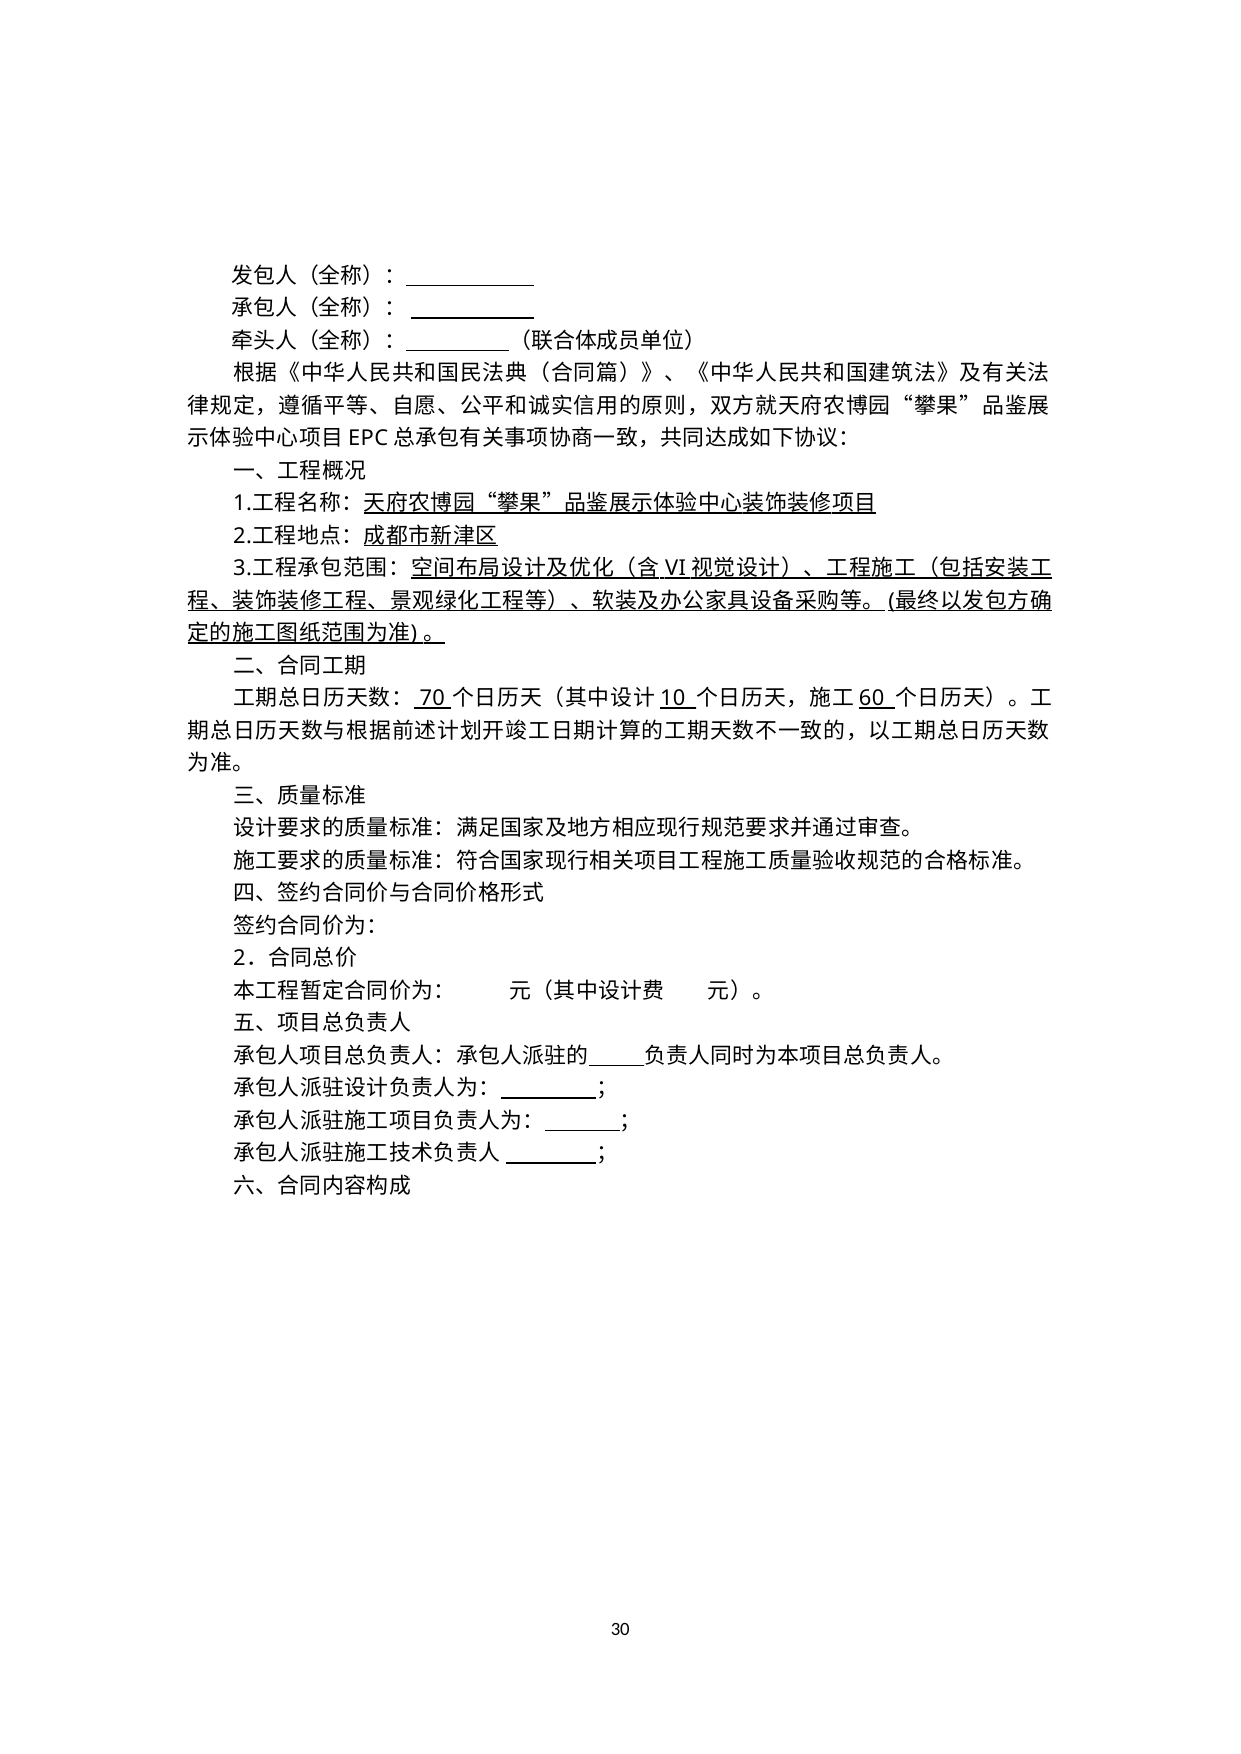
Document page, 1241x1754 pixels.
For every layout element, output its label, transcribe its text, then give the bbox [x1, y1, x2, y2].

text 本工程暂定合同价为： 元（其中设计费 元）。 [187, 972, 1053, 1005]
text 四、签约合同价与合同价格形式 [187, 875, 1053, 907]
text 设计要求的质量标准：满足国家及地方相应现行规范要求并通过审查。 [187, 810, 1053, 842]
text 三、质量标准 [187, 777, 1053, 810]
text 2．合同总价 [187, 940, 1053, 972]
text 一、工程概况 [187, 452, 1053, 485]
text 五、项目总负责人 [187, 1005, 1053, 1037]
text 1.工程名称：天府农博园“攀果”品鉴展示体验中心装饰装修项目 [187, 485, 1053, 517]
text 承包人（全称）： [187, 290, 753, 322]
text 承包人派驻设计负责人为： ； [187, 1070, 1053, 1102]
text 工期总日历天数： 70 个日历天（其中设计10_个日历天，施工60_个日历天）。工期总日历天数与根据前述计划开竣工日期计算的工期天数不一致的，以工期总日历天数为准。 [187, 680, 1053, 777]
text 施工要求的质量标准：符合国家现行相关项目工程施工质量验收规范的合格标准。 [187, 842, 1053, 875]
text 六、合同内容构成 [187, 1167, 1053, 1200]
text 二、合同工期 [187, 647, 1053, 680]
text 3.工程承包范围：空间布局设计及优化（含VI视觉设计）、工程施工（包括安装工程、装饰装修工程、景观绿化工程等）、软装及办公家具设备采购等。(最终以发包方确定的施工图纸范围为准) 。 [187, 550, 1053, 647]
text 承包人派驻施工技术负责人 ； [187, 1135, 1053, 1167]
text 2.工程地点：成都市新津区 [187, 517, 1053, 550]
text 牵头人（全称）： （联合体成员单位） [187, 322, 753, 355]
text 签约合同价为： [187, 907, 1053, 940]
text 承包人派驻施工项目负责人为： ； [187, 1102, 1053, 1135]
text 根据《中华人民共和国民法典（合同篇）》、《中华人民共和国建筑法》及有关法律规定，遵循平等、自愿、公平和诚实信用的原则，双方就天府农博园“攀果”品鉴展示体验中心项目EPC总承包有关事项协商一致，共同达成如下协议： [187, 355, 1053, 452]
text 发包人（全称）： [187, 257, 753, 290]
text 承包人项目总负责人：承包人派驻的 负责人同时为本项目总负责人。 [187, 1037, 1053, 1070]
